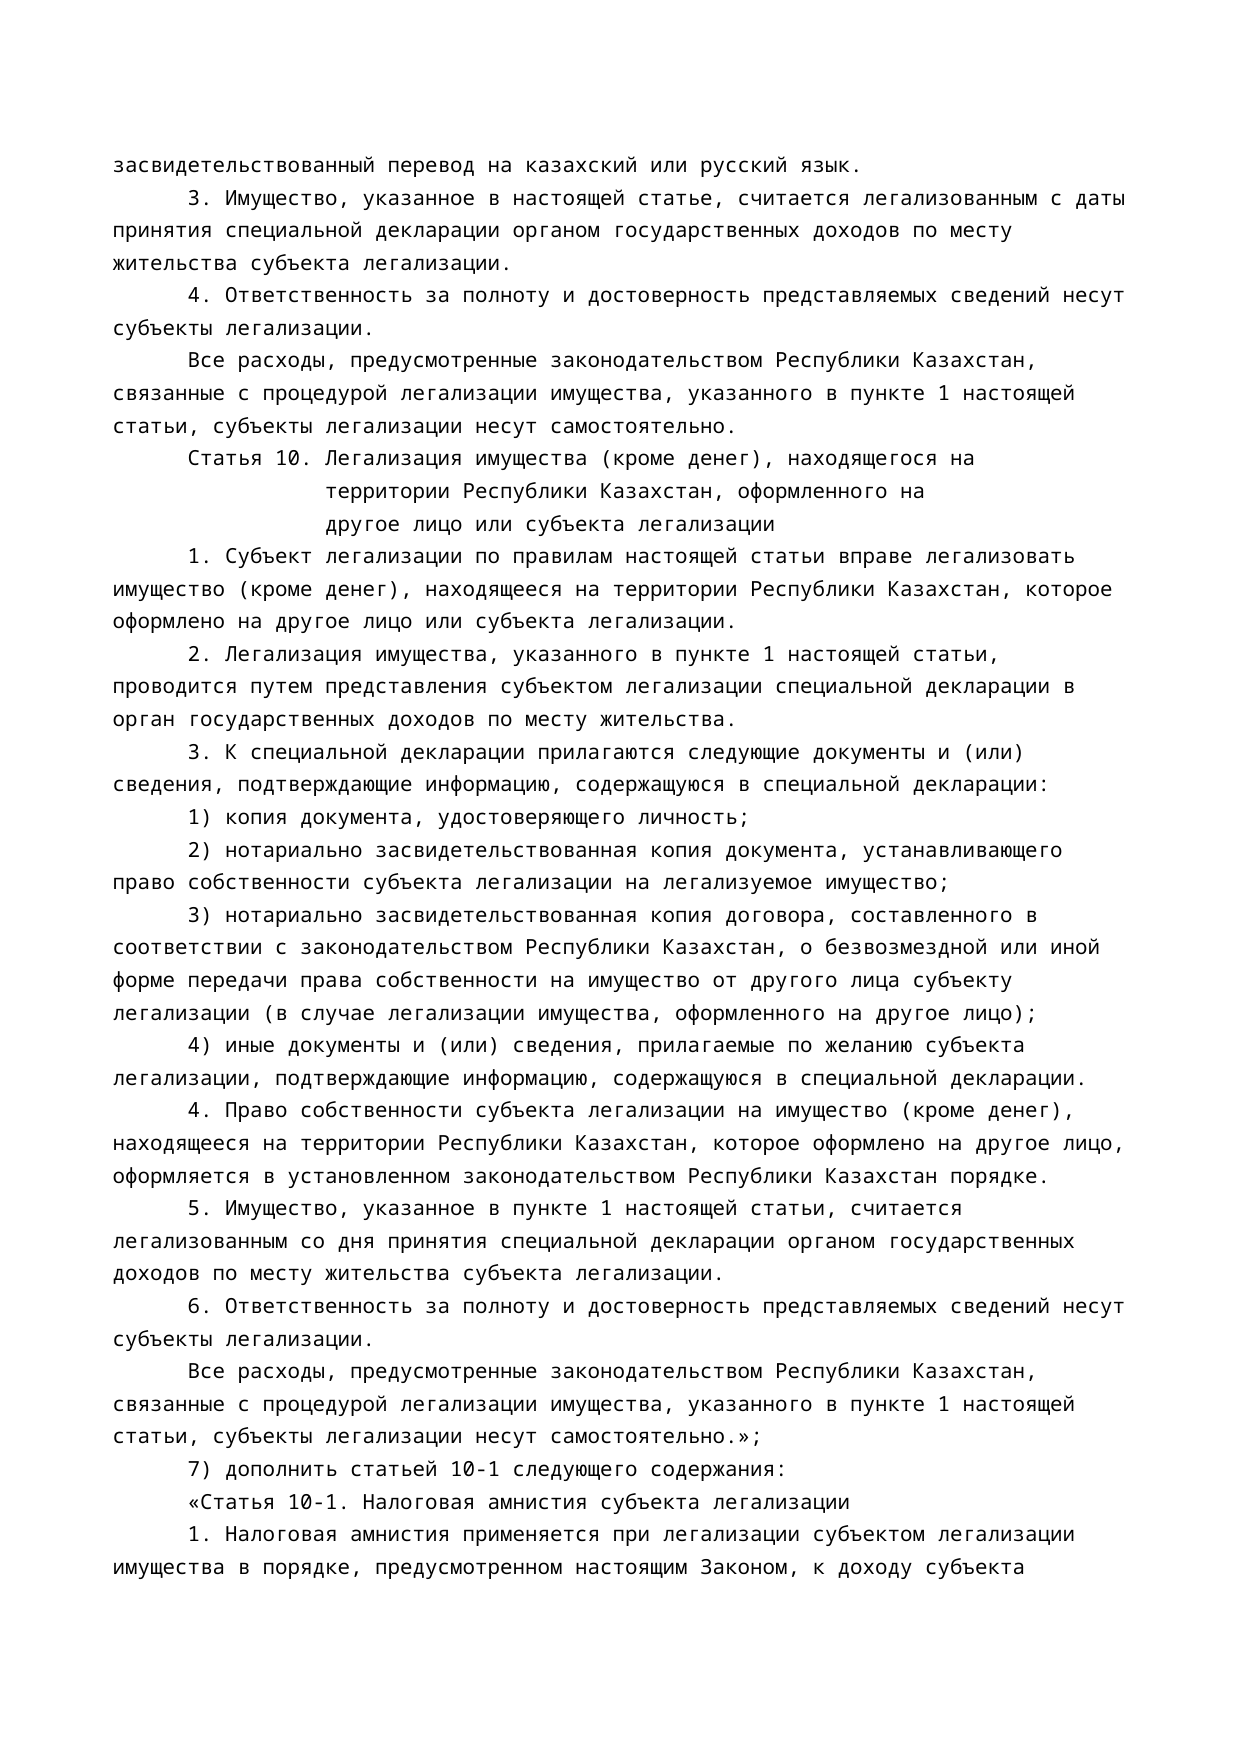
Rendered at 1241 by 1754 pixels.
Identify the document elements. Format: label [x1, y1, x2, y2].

text [112, 150, 1128, 1580]
